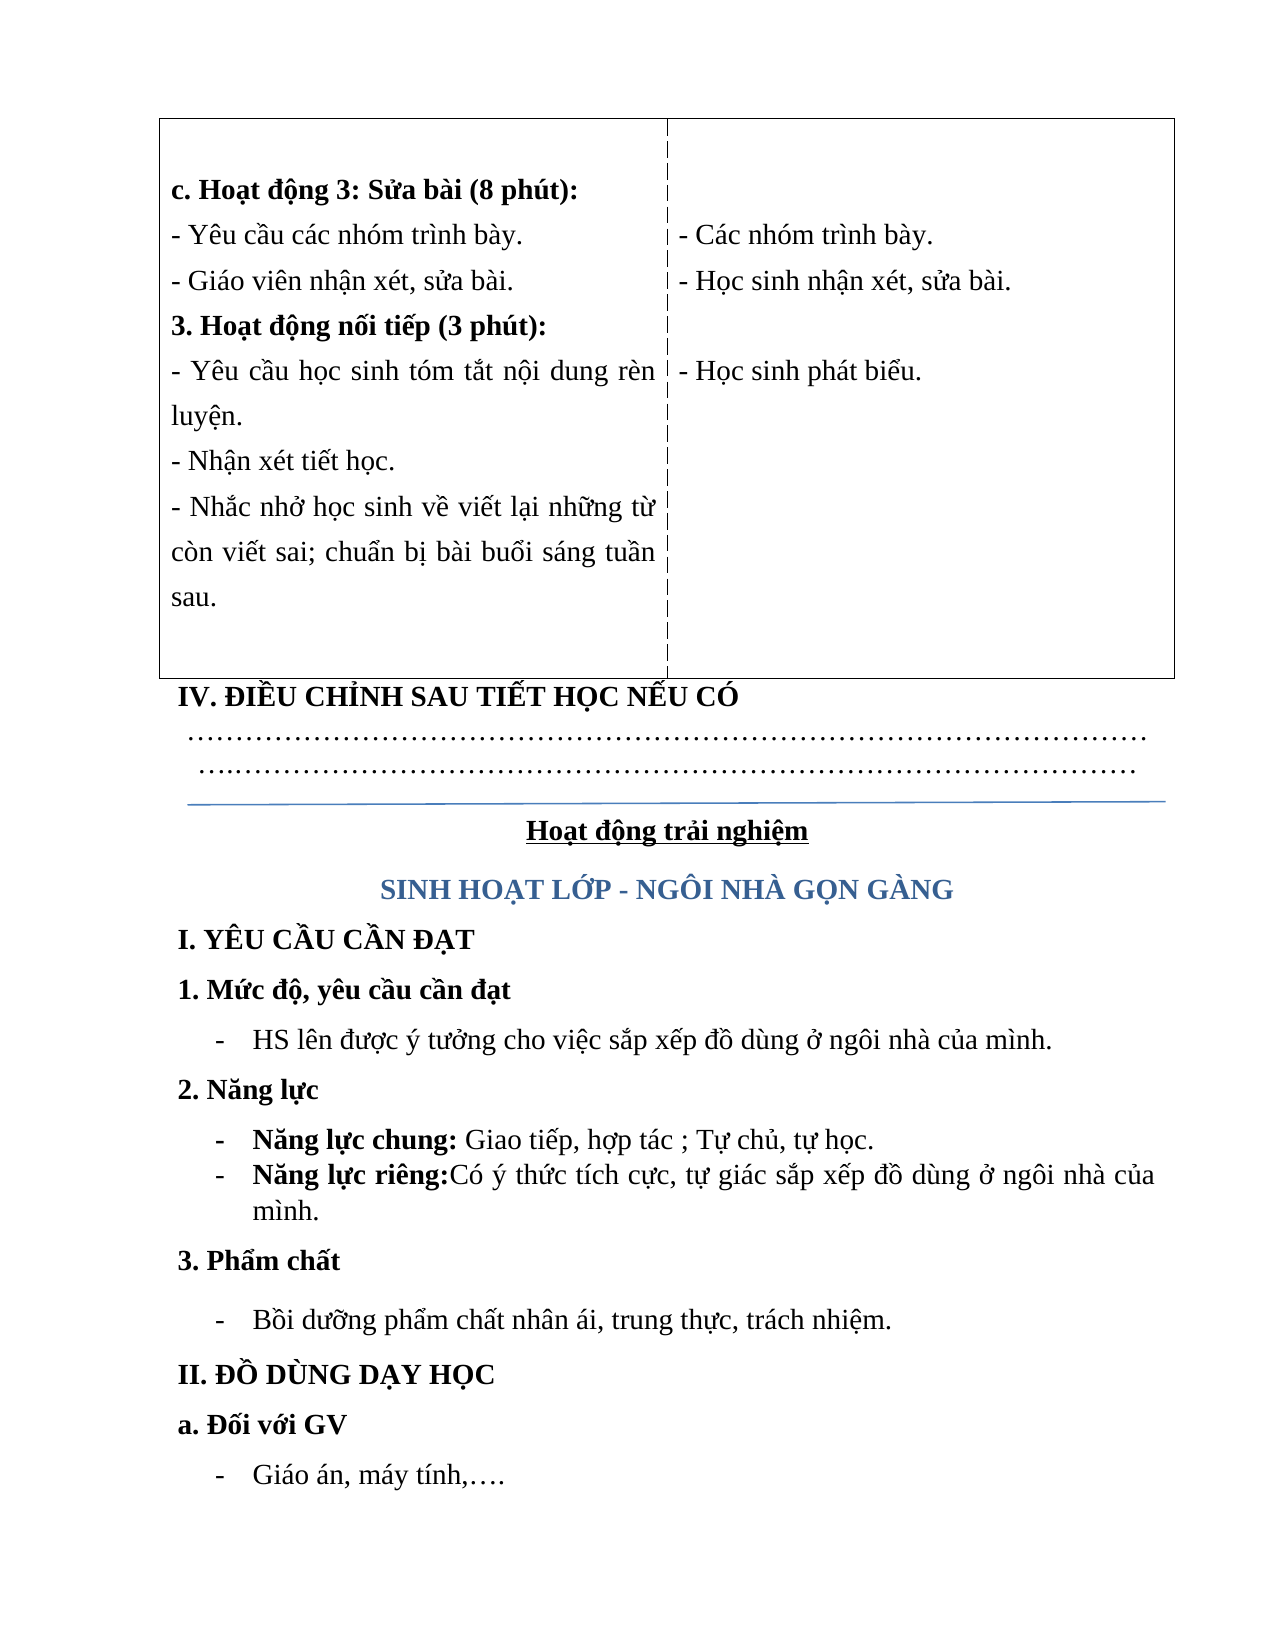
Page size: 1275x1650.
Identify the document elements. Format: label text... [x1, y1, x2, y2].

list Giáo án, máy tính,…. [215, 1456, 1157, 1492]
text 1. Mức độ, yêu cầu cần đạt [177, 971, 1157, 1006]
text 3. Phẩm chất [177, 1242, 1157, 1277]
table_cell - Các nhóm trình bày. - Học sinh nhận xét, sửa bài. - Học sinh phát biểu. [667, 119, 1174, 678]
text IV. ĐIỀU CHỈNH SAU TIẾT HỌC NẾU CÓ [177, 679, 1157, 713]
text a. Đối với GV [177, 1406, 1157, 1442]
text Hoạt động trải nghiệm [177, 813, 1157, 847]
text II. ĐỒ DÙNG DẠY HỌC [177, 1356, 1157, 1392]
table_cell c. Hoạt động 3: Sửa bài (8 phút): - Yêu cầu các nhóm trình bày. - Giáo viên nhận xét, sửa bài. 3. Hoạt động nối tiếp (3 phút): - Yêu cầu học sinh tóm tắt nội dung rèn luyện. - Nhận xét tiết học. - Nhắc nhở học sinh về viết lại những từ còn viết sai; chuẩn bị bài buổi sáng tuần sau. [160, 119, 667, 678]
list Bồi dưỡng phẩm chất nhân ái, trung thực, trách nhiệm. [215, 1296, 1157, 1337]
text ….………………………………………………………………………………… [177, 746, 1157, 780]
text 2. Năng lực [177, 1071, 1157, 1106]
list HS lên được ý tưởng cho việc sắp xếp đồ dùng ở ngôi nhà của mình. [215, 1021, 1157, 1056]
subtitle SINH HOẠT LỚP - NGÔI NHÀ GỌN GÀNG [177, 873, 1157, 906]
list Năng lực chung: Giao tiếp, hợp tác ; Tự chủ, tự học. [215, 1121, 1157, 1156]
text ……………………………………………………………………………………… [177, 713, 1157, 746]
list Năng lực riêng:Có ý thức tích cực, tự giác sắp xếp đồ dùng ở ngôi nhà của mình. [215, 1156, 1157, 1227]
text I. YÊU CẦU CẦN ĐẠT [177, 921, 1157, 956]
